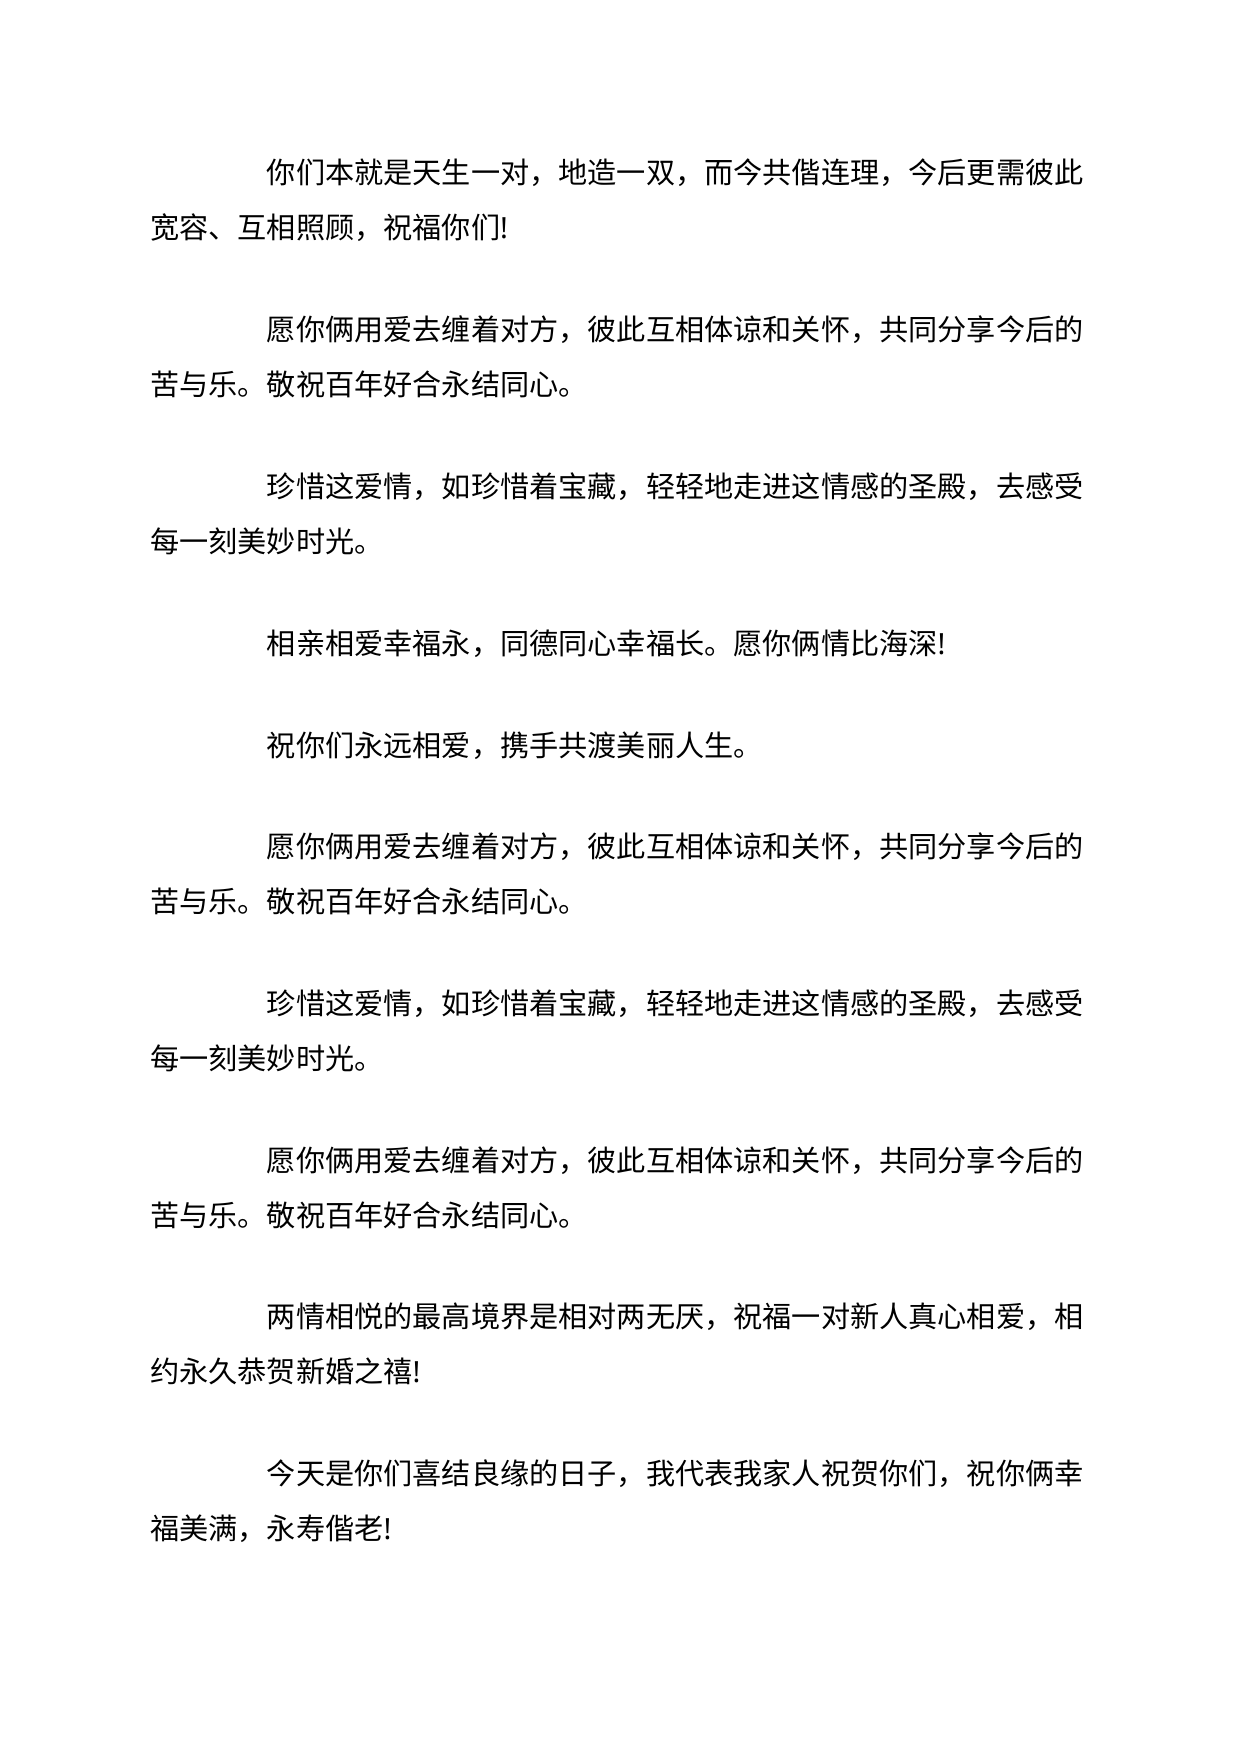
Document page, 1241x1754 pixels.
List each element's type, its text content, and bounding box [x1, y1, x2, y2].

text 愿你俩用爱去缠着对方，彼此互相体谅和关怀，共同分享今后的苦与乐。敬祝百年好合永结同心。 [150, 824, 1090, 921]
text 今天是你们喜结良缘的日子，我代表我家人祝贺你们，祝你俩幸福美满，永寿偕老! [150, 1451, 1090, 1548]
text 珍惜这爱情，如珍惜着宝藏，轻轻地走进这情感的圣殿，去感受每一刻美妙时光。 [150, 463, 1090, 561]
text 珍惜这爱情，如珍惜着宝藏，轻轻地走进这情感的圣殿，去感受每一刻美妙时光。 [150, 981, 1090, 1078]
text 两情相悦的最高境界是相对两无厌，祝福一对新人真心相爱，相约永久恭贺新婚之禧! [150, 1294, 1090, 1391]
text 愿你俩用爱去缠着对方，彼此互相体谅和关怀，共同分享今后的苦与乐。敬祝百年好合永结同心。 [150, 307, 1090, 404]
text 相亲相爱幸福永，同德同心幸福长。愿你俩情比海深! [150, 620, 1090, 663]
text 祝你们永远相爱，携手共渡美丽人生。 [150, 722, 1090, 764]
text 你们本就是天生一对，地造一双，而今共偕连理，今后更需彼此宽容、互相照顾，祝福你们! [150, 150, 1090, 247]
text 愿你俩用爱去缠着对方，彼此互相体谅和关怀，共同分享今后的苦与乐。敬祝百年好合永结同心。 [150, 1137, 1090, 1234]
